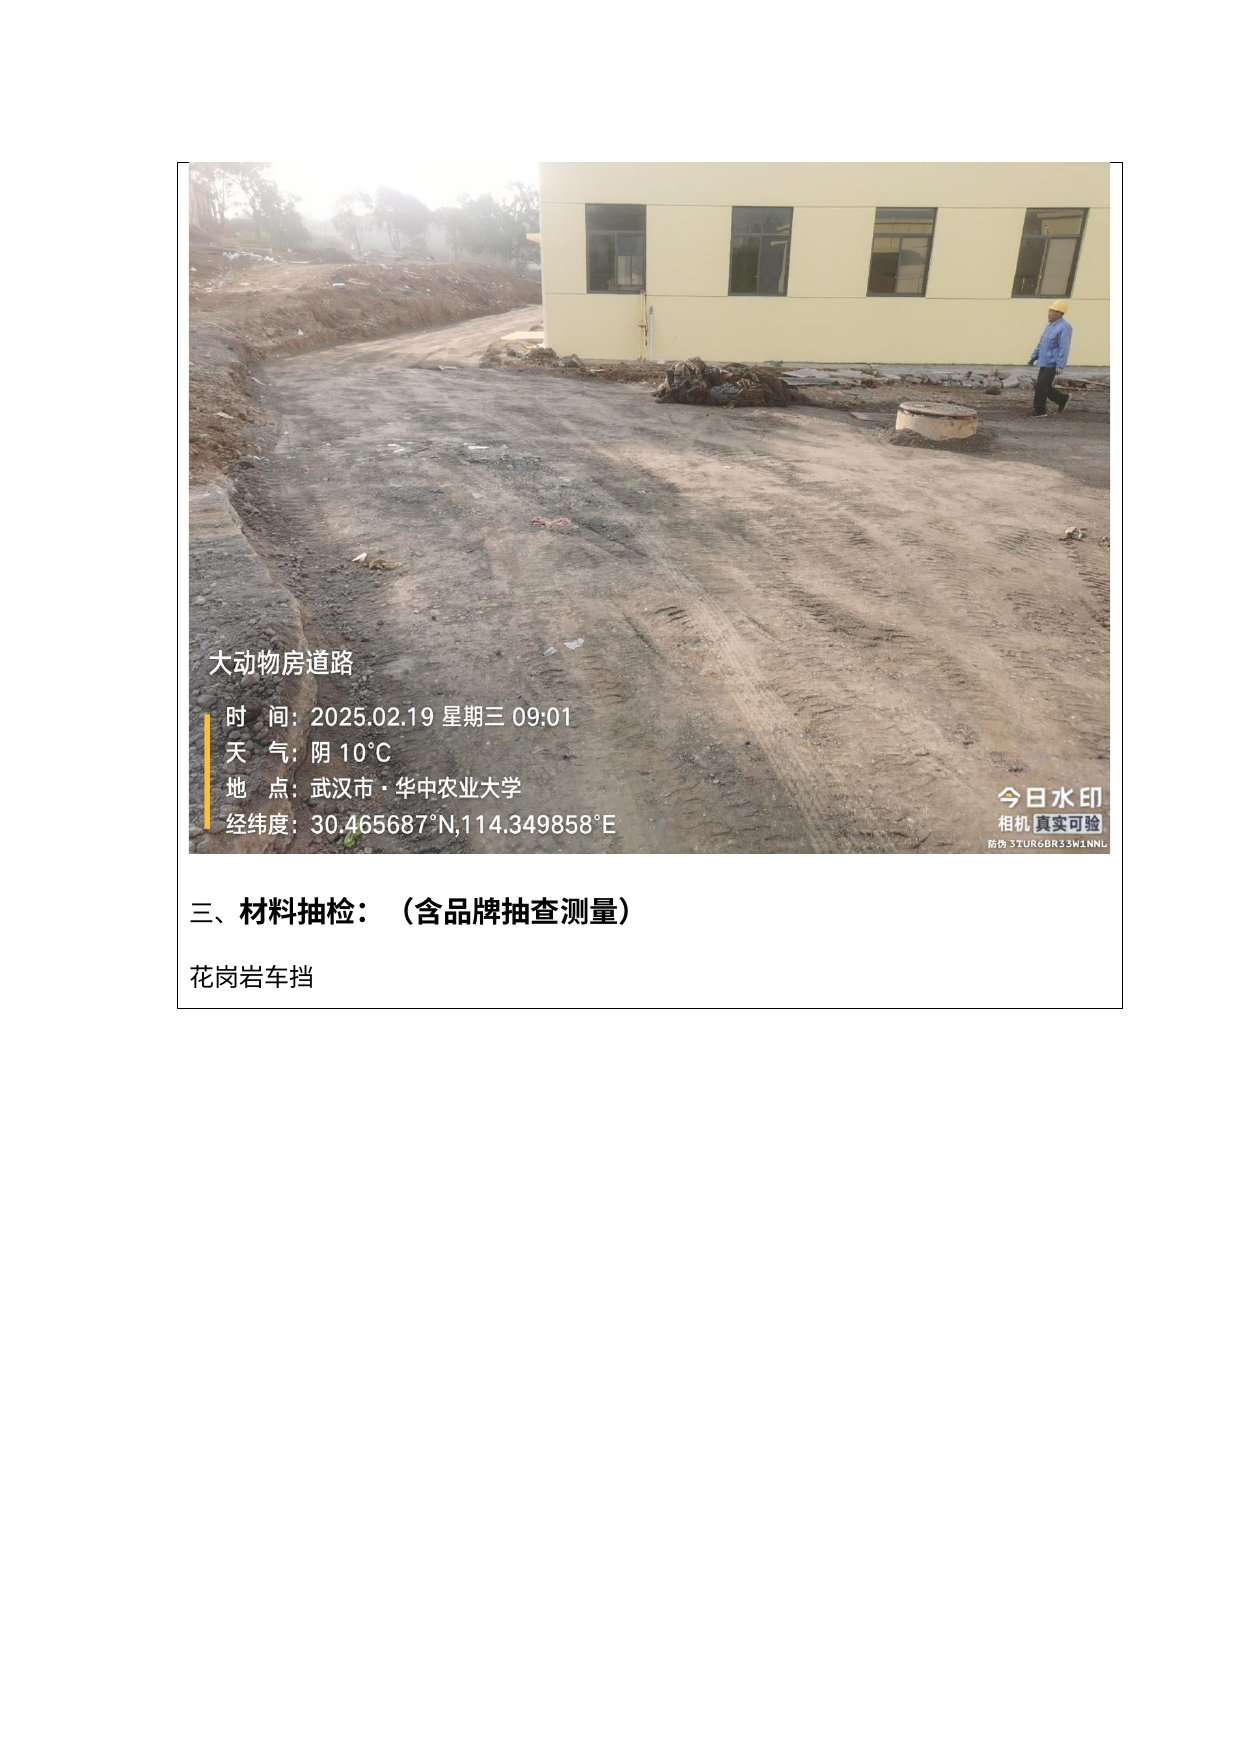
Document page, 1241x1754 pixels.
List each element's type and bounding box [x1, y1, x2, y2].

table_cell [178, 163, 1122, 1008]
picture [188, 162, 1111, 854]
